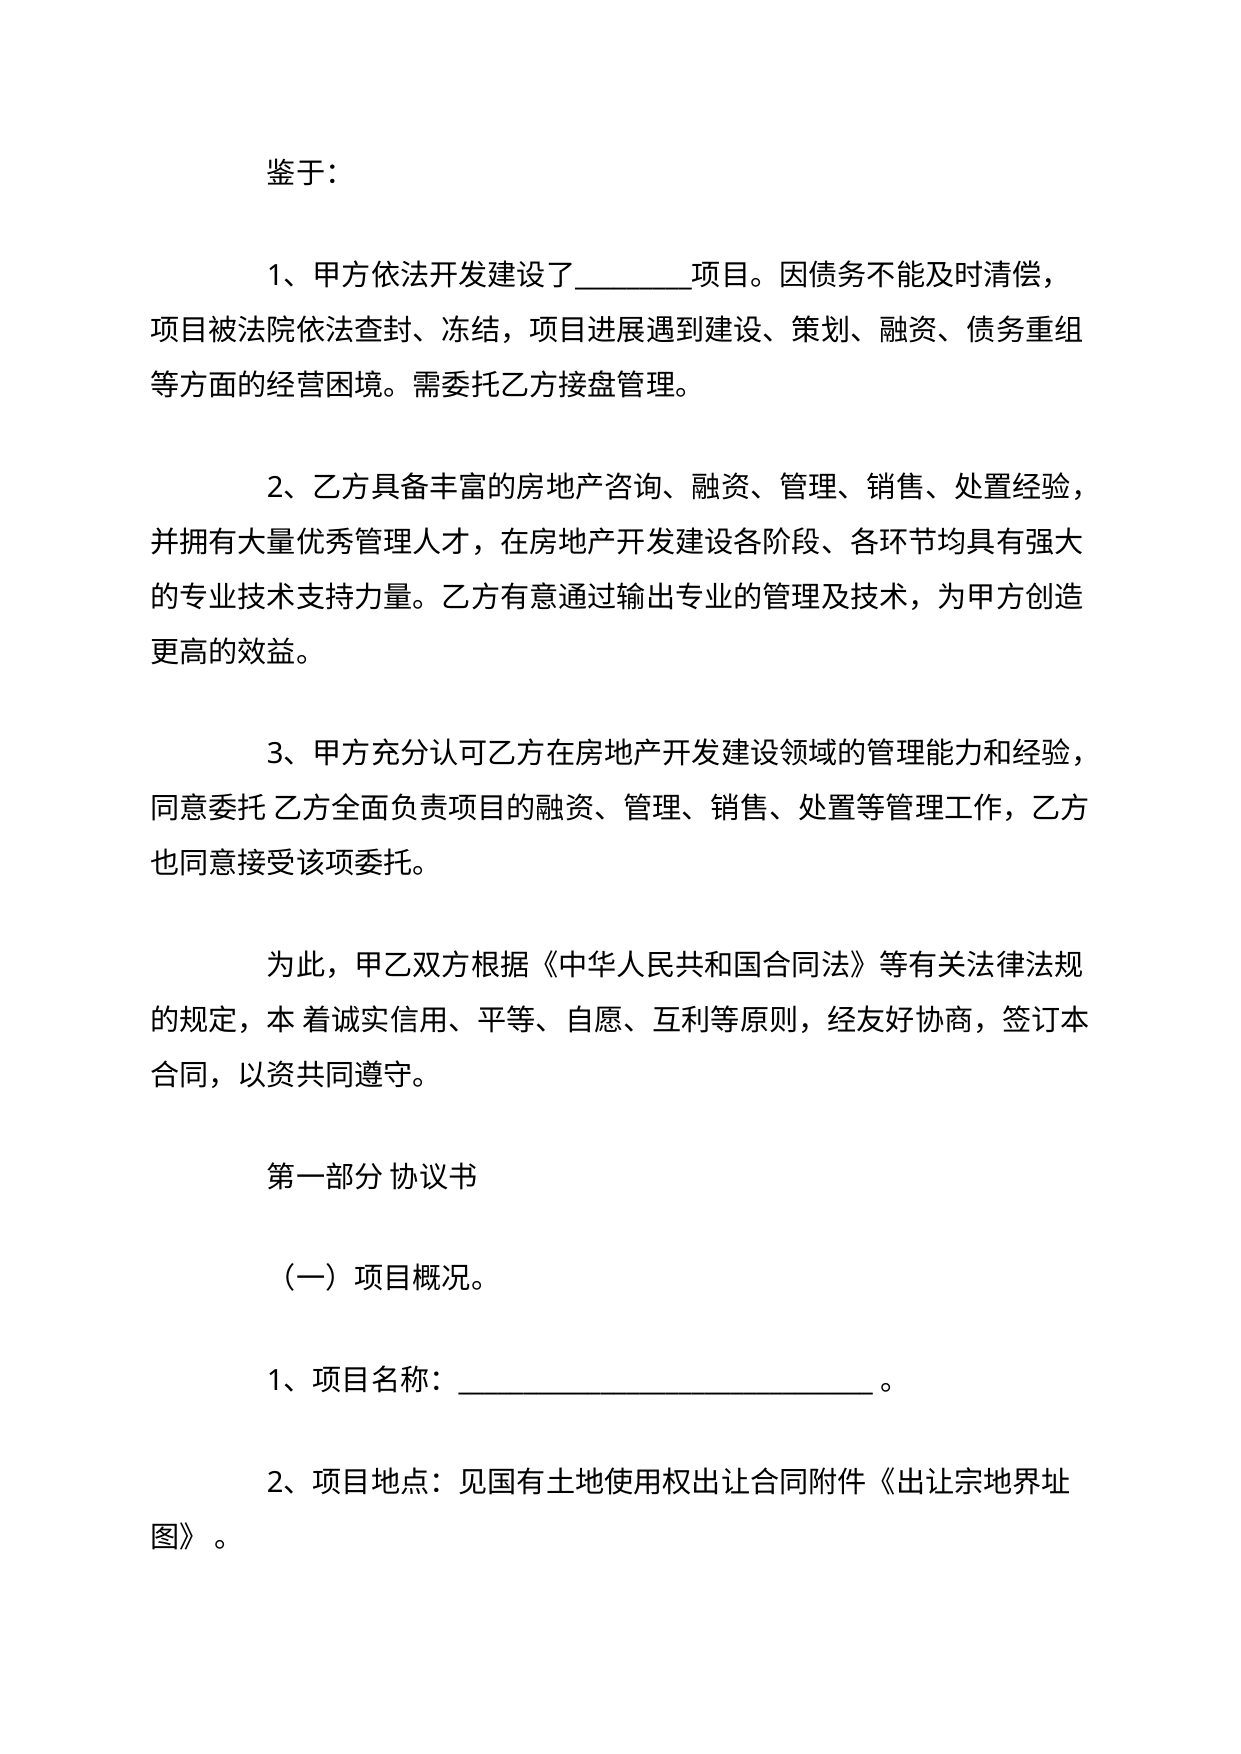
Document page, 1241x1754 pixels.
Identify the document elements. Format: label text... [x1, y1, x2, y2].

text 2、乙方具备丰富的房地产咨询、融资、管理、销售、处置经验，并拥有大量优秀管理人才，在房地产开发建设各阶段、各环节均具有强大的专业技术支持力量。乙方有意通过输出专业的管理及技术，为甲方创造更高的效益。 [150, 463, 1090, 671]
text 2、项目地点：见国有土地使用权出让合同附件《出让宗地界址图》 。 [150, 1459, 1090, 1556]
text （一）项目概况。 [150, 1255, 1090, 1297]
text 鉴于： [150, 150, 1090, 192]
text 3、甲方充分认可乙方在房地产开发建设领域的管理能力和经验，同意委托 乙方全面负责项目的融资、管理、销售、处置等管理工作，乙方也同意接受该项委托。 [150, 730, 1090, 882]
text 第一部分 协议书 [150, 1153, 1090, 1196]
text 1、项目名称：________________________________ 。 [150, 1357, 1090, 1399]
text 1、甲方依法开发建设了_________项目。因债务不能及时清偿，项目被法院依法查封、冻结，项目进展遇到建设、策划、融资、债务重组等方面的经营困境。需委托乙方接盘管理。 [150, 252, 1090, 404]
text 为此，甲乙双方根据《中华人民共和国合同法》等有关法律法规的规定，本 着诚实信用、平等、自愿、互利等原则，经友好协商，签订本合同，以资共同遵守。 [150, 942, 1090, 1094]
